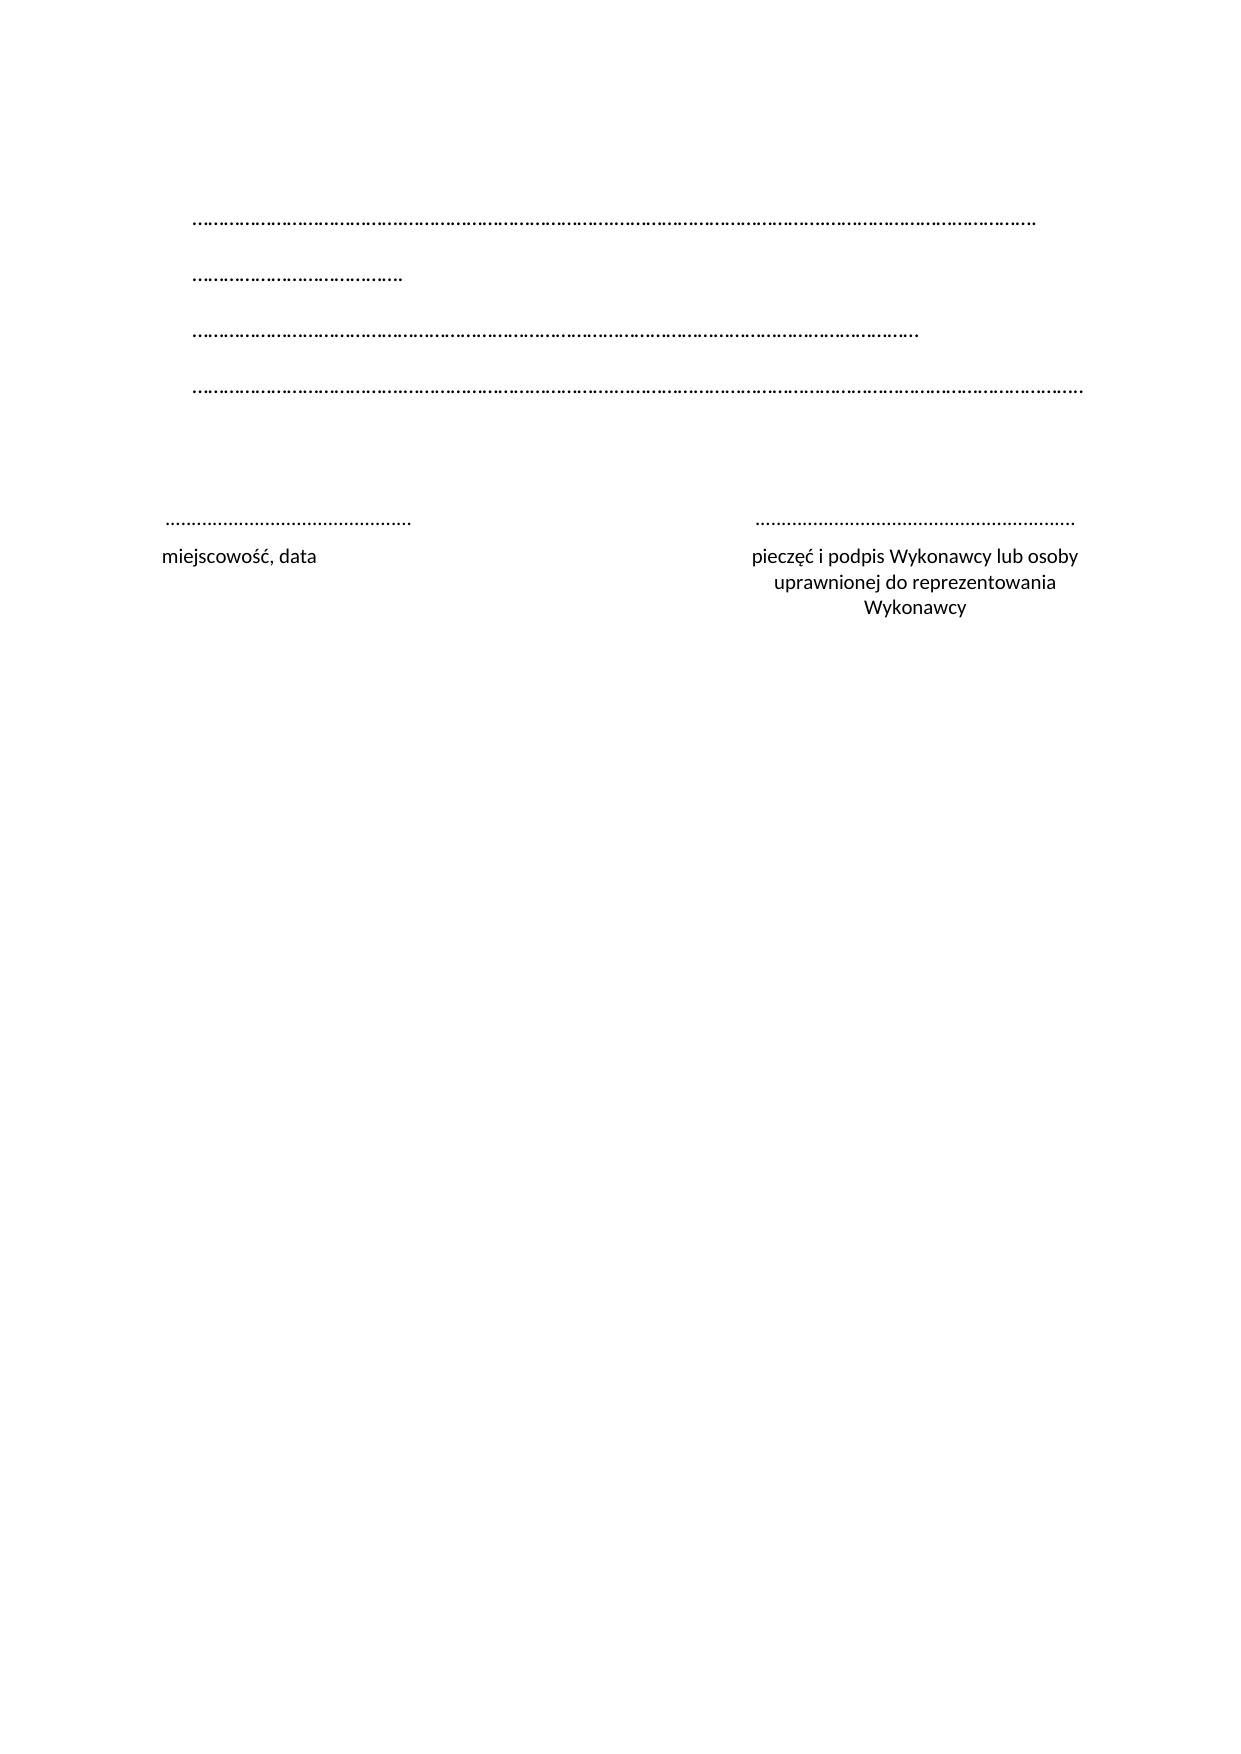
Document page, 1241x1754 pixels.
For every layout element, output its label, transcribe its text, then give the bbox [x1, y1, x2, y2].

text ………………………………….………………………………….…………………………………………………………………………….. [192, 372, 1093, 399]
text ............................................... ............................................................. [148, 506, 1093, 531]
text miejscowość, data pieczęć i podpis Wykonawcy lub osoby [148, 544, 1093, 569]
text uprawnionej do reprezentowania Wykonawcy [738, 569, 1093, 620]
text ………………………………….………………………………….………………………………….………………………………….………………………………….………………………………………………………………………………………………………………………… [192, 203, 1093, 343]
